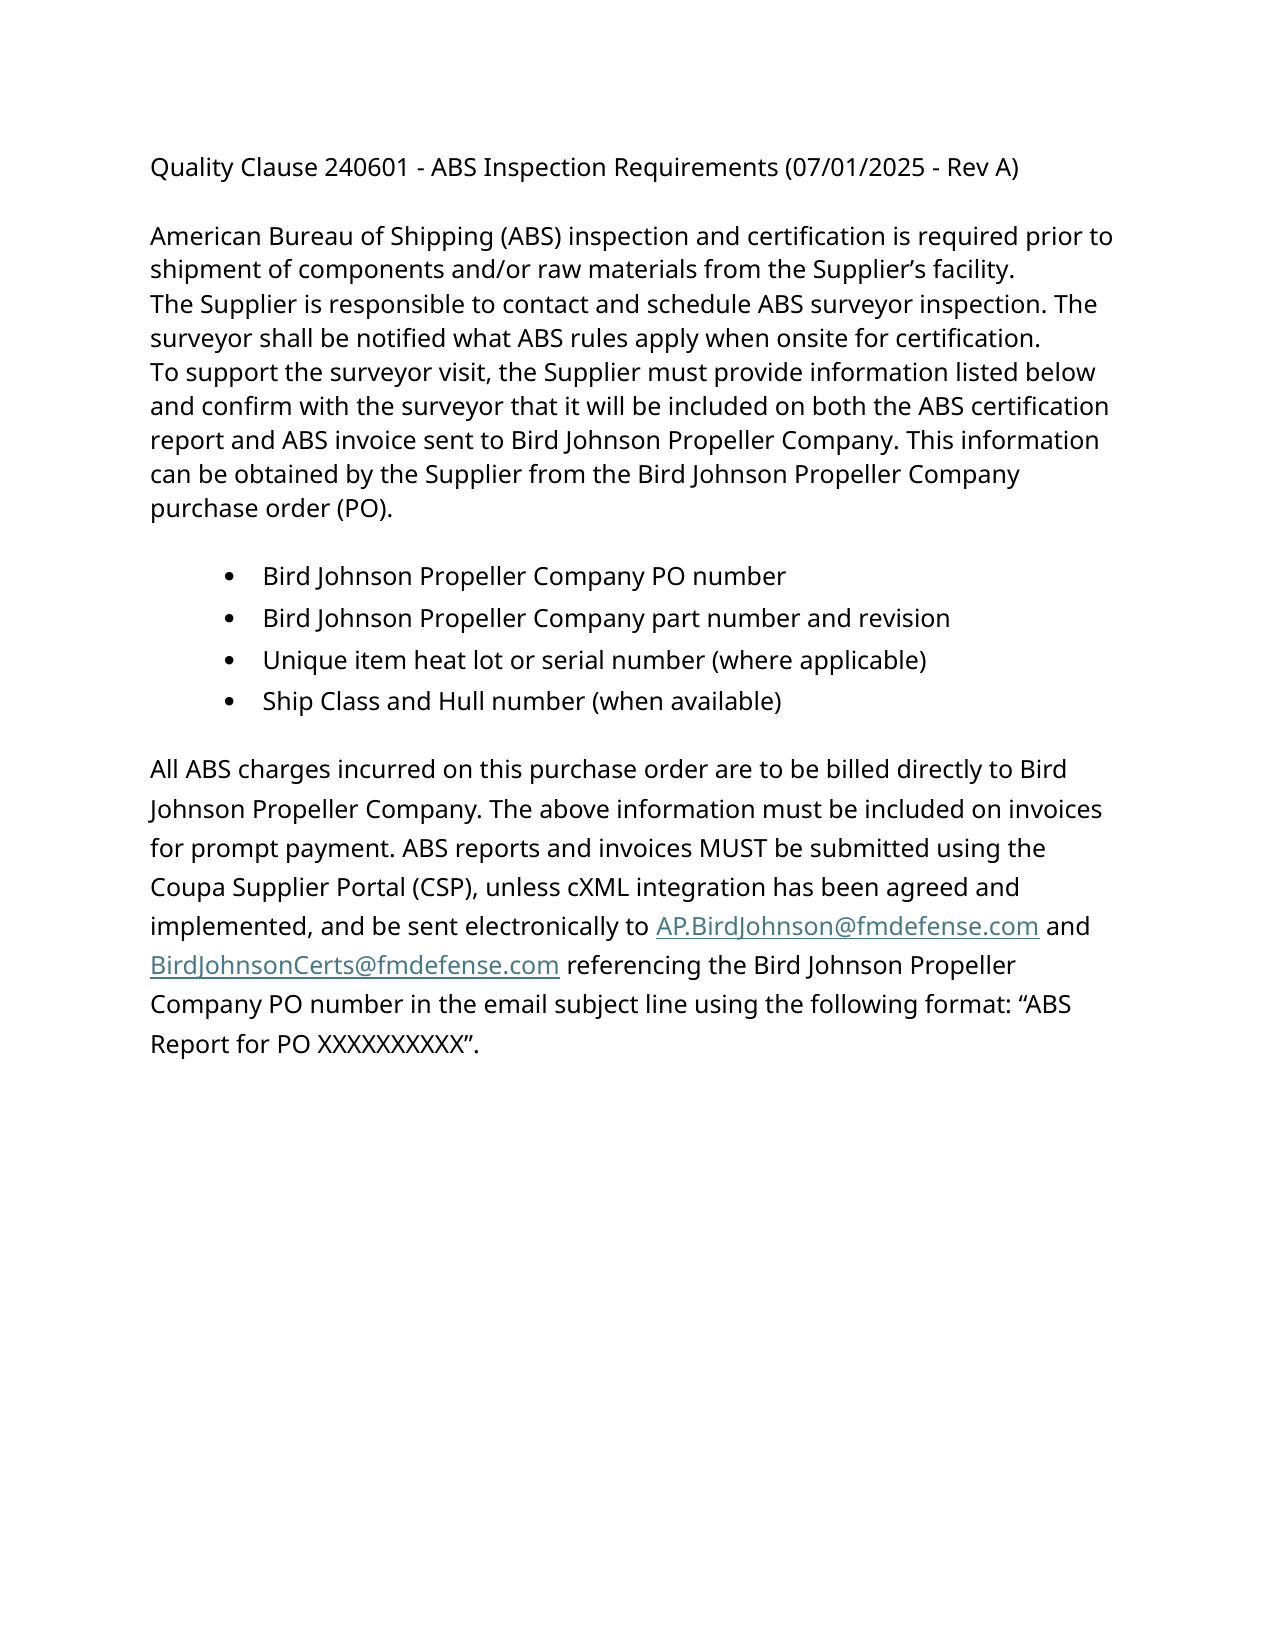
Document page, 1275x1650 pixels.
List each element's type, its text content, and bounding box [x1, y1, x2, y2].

text Quality Clause 240601 - ABS Inspection Requirements (07/01/2025 - Rev A) [150, 150, 1125, 184]
text All ABS charges incurred on this purchase order are to be billed directly to Bird Johnson Propeller Company. The above information must be included on invoices for prompt payment. ABS reports and invoices MUST be submitted using the Coupa Supplier Portal (CSP), unless cXML integration has been agreed and implemented, and be sent electronically to AP.BirdJohnson@fmdefense.com and BirdJohnsonCerts@fmdefense.com referencing the Bird Johnson Propeller Company PO number in the email subject line using the following format: “ABS Report for PO XXXXXXXXXX”. [150, 752, 1125, 1060]
text To support the surveyor visit, the Supplier must provide information listed below and confirm with the surveyor that it will be included on both the ABS certification report and ABS invoice sent to Bird Johnson Propeller Company. This information can be obtained by the Supplier from the Bird Johnson Propeller Company purchase order (PO). [150, 354, 1125, 525]
list Bird Johnson Propeller Company part number and revision [225, 601, 1125, 634]
text American Bureau of Shipping (ABS) inspection and certification is required prior to shipment of components and/or raw materials from the Supplier’s facility. [150, 218, 1125, 286]
list Bird Johnson Propeller Company PO number [225, 559, 1125, 593]
list Unique item heat lot or serial number (where applicable) [225, 642, 1125, 676]
list Ship Class and Hull number (when available) [225, 684, 1125, 718]
text The Supplier is responsible to contact and schedule ABS surveyor inspection. The surveyor shall be notified what ABS rules apply when onsite for certification. [150, 286, 1125, 354]
